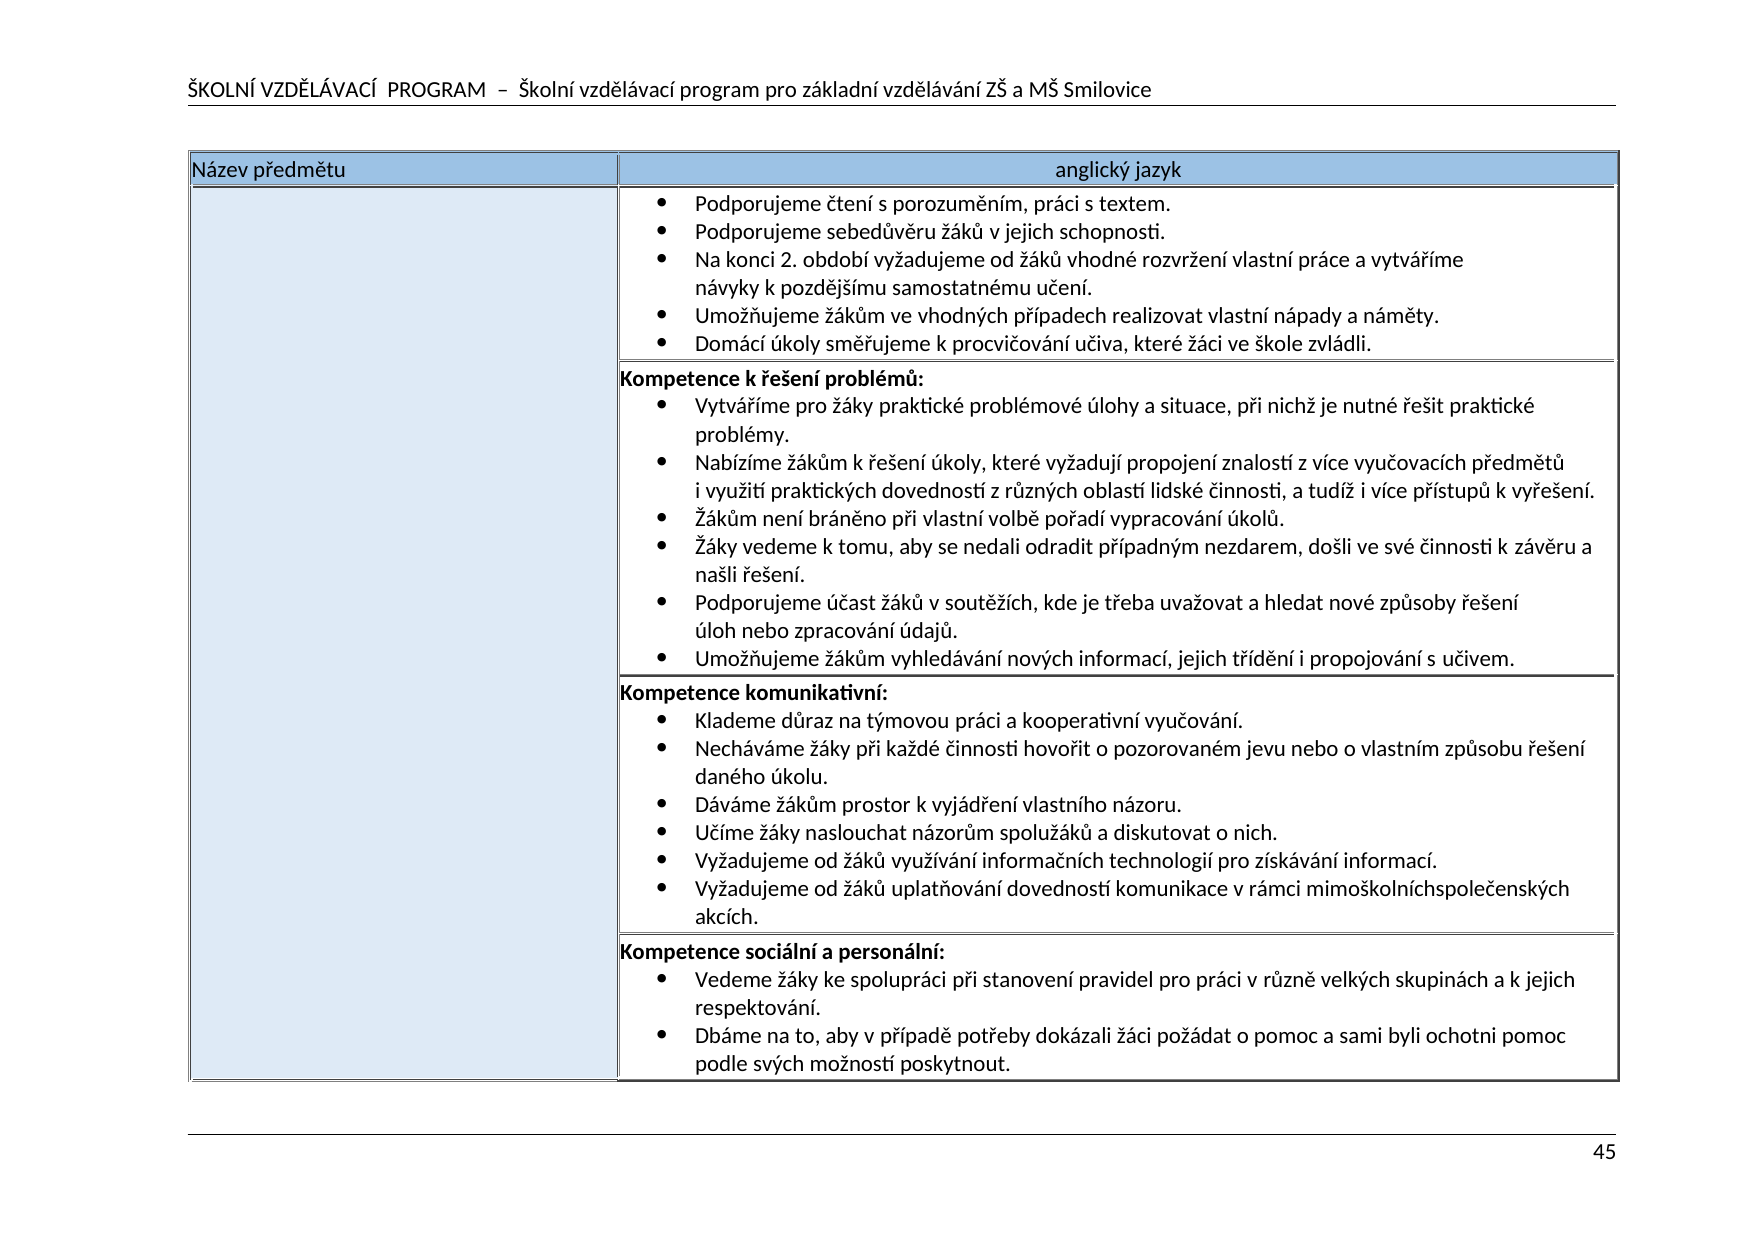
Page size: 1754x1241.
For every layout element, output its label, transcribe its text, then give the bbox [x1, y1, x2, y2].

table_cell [618, 932, 1617, 1078]
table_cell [618, 184, 1618, 359]
table_cell Kompetence komunikativní: Klademe důraz na týmovou práci a kooperativní vyučování. Necháváme žáky při každé činnosti hovořit o pozorovaném jevu nebo o vlastním způsobu řešení daného úkolu. Dáváme žákům prostor k vyjádření vlastního názoru. Učíme žáky naslouchat názorům spolužáků a diskutovat o nich. Vyžadujeme od žáků využívání informačních technologií pro získávání informací. Vyžadujeme od žáků uplatňování dovedností komunikace v rámci mimoškolníchspolečenských akcích. [620, 674, 1618, 932]
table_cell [190, 184, 618, 1078]
table_cell Kompetence k řešení problémů: Vytváříme pro žáky praktické problémové úlohy a situace, při nichž je nutné řešit praktické problémy. Nabízíme žákům k řešení úkoly, které vyžadují propojení znalostí z více vyučovacích předmětů i využití praktických dovedností z různých oblastí lidské činnosti, a tudíž i více přístupů k vyřešení. Žákům není bráněno při vlastní volbě pořadí vypracování úkolů. Žáky vedeme k tomu, aby se nedali odradit případným nezdarem, došli ve své činnosti k závěru a našli řešení. Podporujeme účast žáků v soutěžích, kde je třeba uvažovat a hledat nové způsoby řešení úloh nebo zpracování údajů. Umožňujeme žákům vyhledávání nových informací, jejich třídění i propojování s učivem. [620, 359, 1617, 673]
